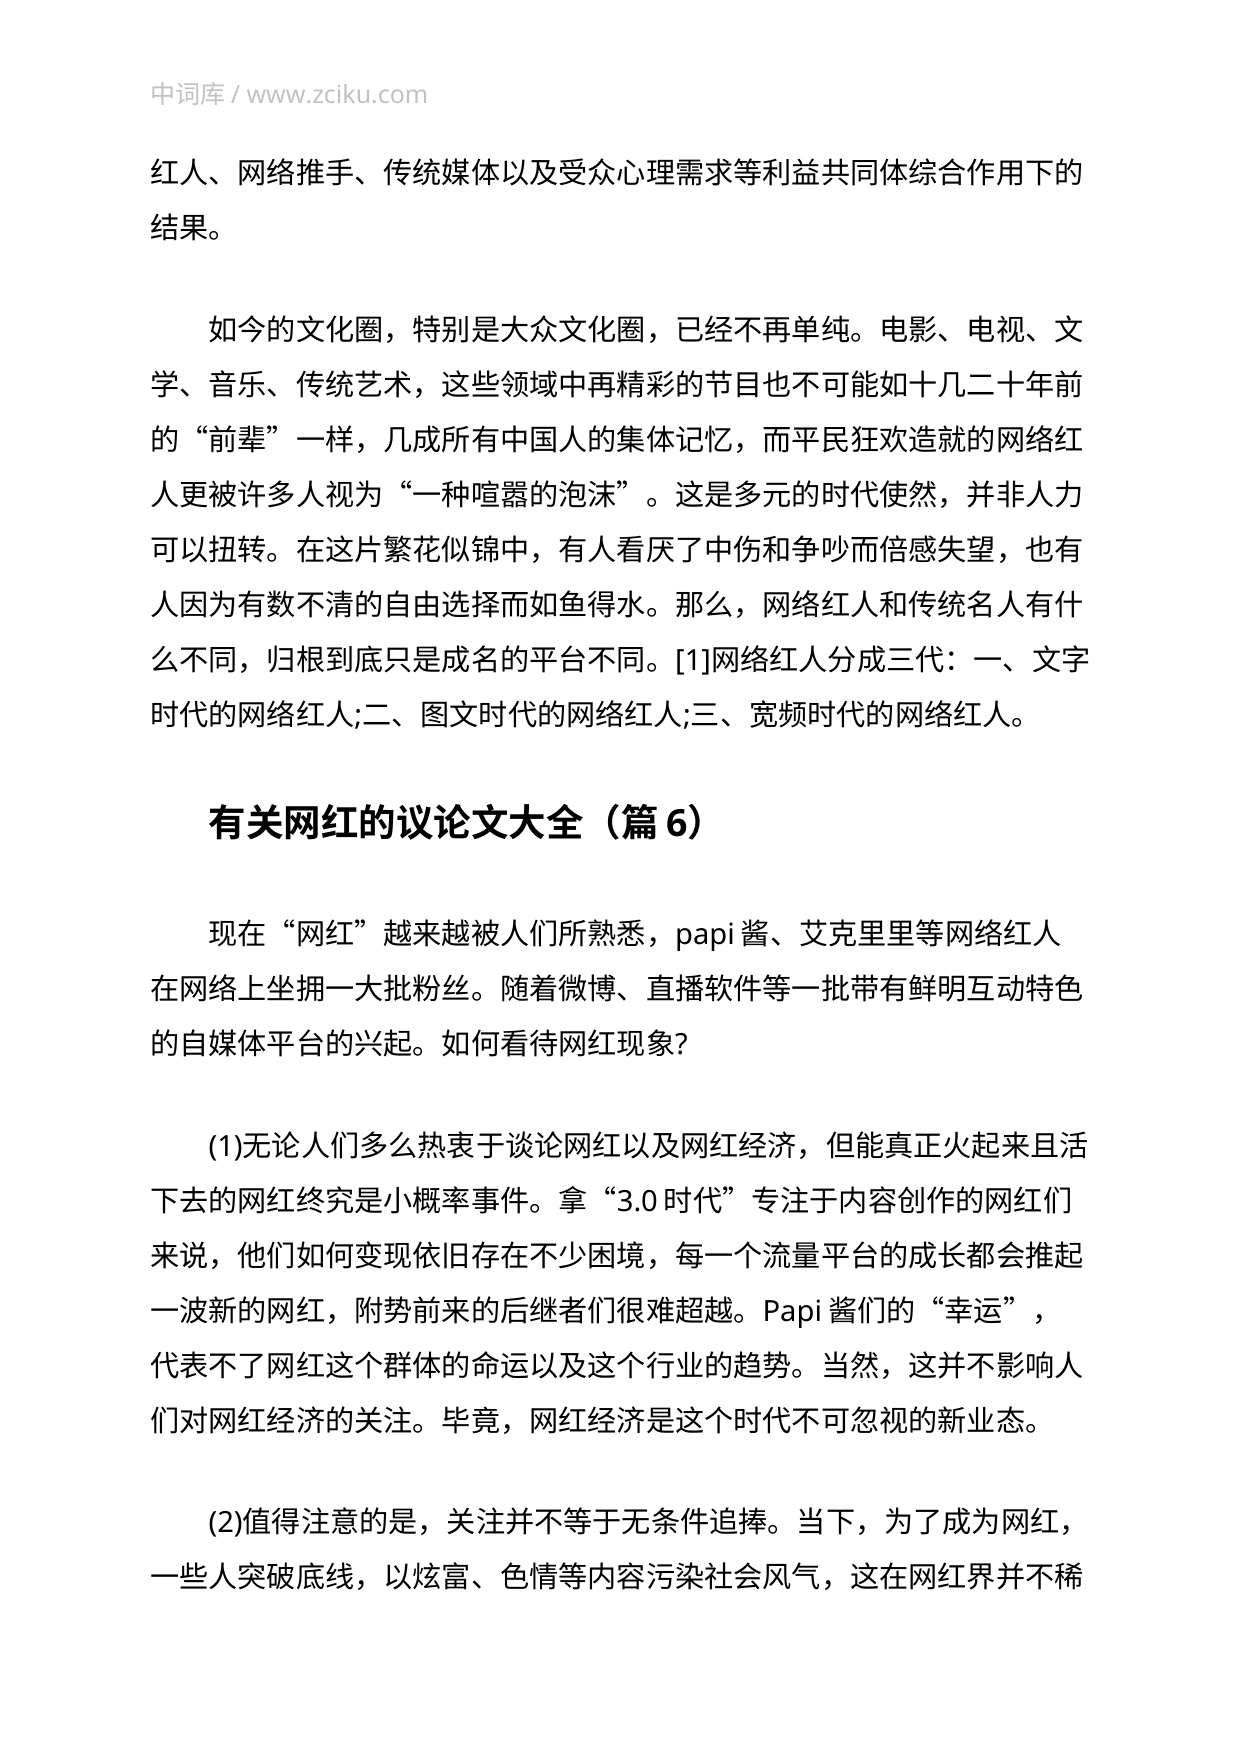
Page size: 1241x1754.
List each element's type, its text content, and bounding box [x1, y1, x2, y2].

text 现在“网红”越来越被人们所熟悉，papi酱、艾克里里等网络红人在网络上坐拥一大批粉丝。随着微博、直播软件等一批带有鲜明互动特色的自媒体平台的兴起。如何看待网红现象? [150, 911, 1090, 1063]
text (1)无论人们多么热衷于谈论网红以及网红经济，但能真正火起来且活下去的网红终究是小概率事件。拿“3.0时代”专注于内容创作的网红们来说，他们如何变现依旧存在不少困境，每一个流量平台的成长都会推起一波新的网红，附势前来的后继者们很难超越。Papi酱们的“幸运”，代表不了网红这个群体的命运以及这个行业的趋势。当然，这并不影响人们对网红经济的关注。毕竟，网红经济是这个时代不可忽视的新业态。 [150, 1122, 1090, 1439]
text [150, 1499, 1090, 1596]
text 有关网红的议论文大全（篇6） [150, 793, 1090, 847]
text 如今的文化圈，特别是大众文化圈，已经不再单纯。电影、电视、文学、音乐、传统艺术，这些领域中再精彩的节目也不可能如十几二十年前的“前辈”一样，几成所有中国人的集体记忆，而平民狂欢造就的网络红人更被许多人视为“一种喧嚣的泡沫”。这是多元的时代使然，并非人力可以扭转。在这片繁花似锦中，有人看厌了中伤和争吵而倍感失望，也有人因为有数不清的自由选择而如鱼得水。那么，网络红人和传统名人有什么不同，归根到底只是成名的平台不同。[1]网络红人分成三代：一、文字时代的网络红人;二、图文时代的网络红人;三、宽频时代的网络红人。 [150, 307, 1090, 733]
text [150, 150, 1090, 247]
